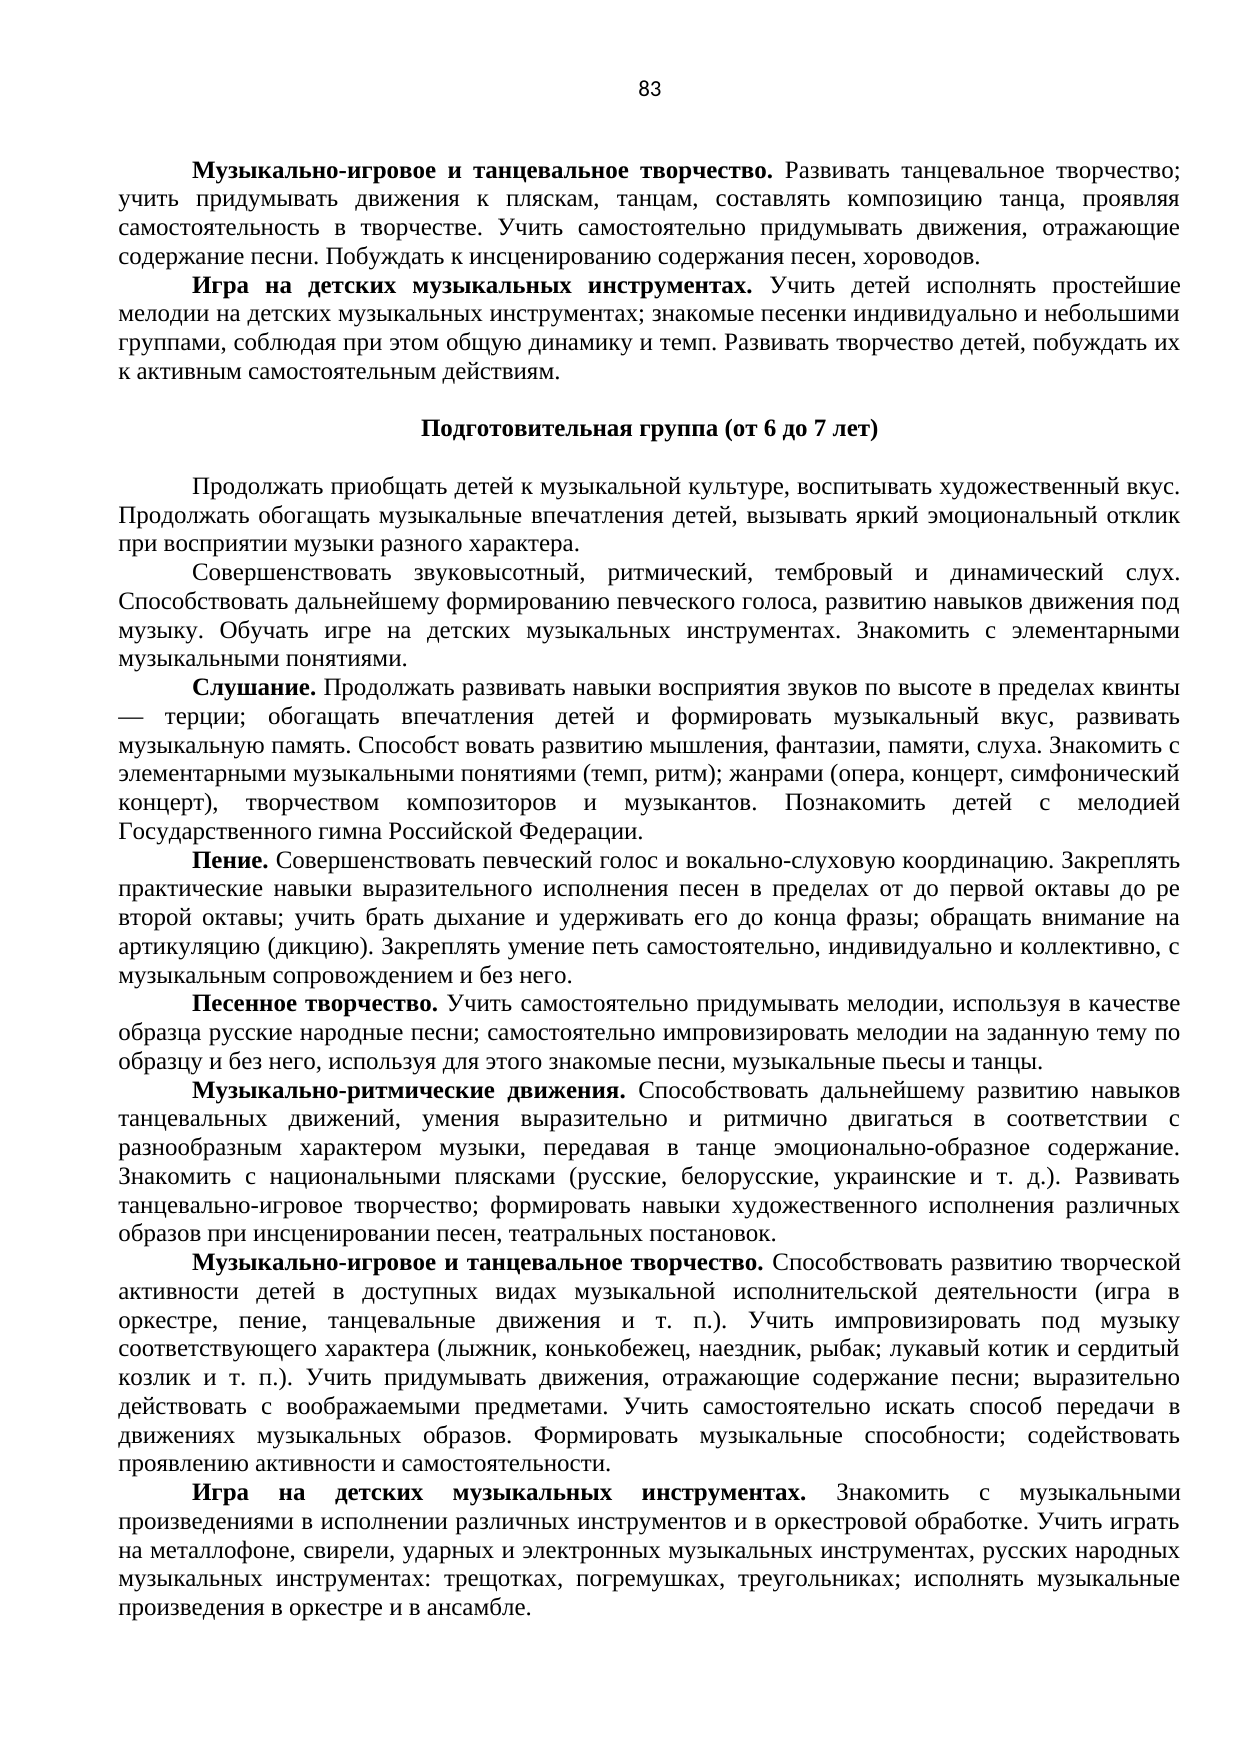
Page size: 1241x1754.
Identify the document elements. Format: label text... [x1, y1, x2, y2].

text Музыкально-игровое и танцевальное творчество. Способствовать развитию творческой активности детей в доступных видах музыкальной исполнительской деятельности (игра в оркестре, пение, танцевальные движения и т. п.). Учить импровизировать под музыку соответствующего характера (лыжник, конькобежец, наездник, рыбак; лукавый котик и сердитый козлик и т. п.). Учить придумывать движения, отражающие содержание песни; выразительно действовать с воображаемыми предметами. Учить самостоятельно искать способ передачи в движениях музыкальных образов. Формировать музыкальные способности; содействовать проявлению активности и самостоятельности. [118, 1247, 1181, 1477]
text Совершенствовать звуковысотный, ритмический, тембровый и динамический слух. Способствовать дальнейшему формированию певческого голоса, развитию навыков движения под музыку. Обучать игре на детских музыкальных инструментах. Знакомить с элементарными музыкальными понятиями. [118, 557, 1181, 672]
text Продолжать приобщать детей к музыкальной культуре, воспитывать художественный вкус. Продолжать обогащать музыкальные впечатления детей, вызывать яркий эмоциональный отклик при восприятии музыки разного характера. [118, 471, 1181, 557]
text Игра на детских музыкальных инструментах. Учить детей исполнять простейшие мелодии на детских музыкальных инструментах; знакомые песенки индивидуально и небольшими группами, соблюдая при этом общую динамику и темп. Развивать творчество детей, побуждать их к активным самостоятельным действиям. [118, 270, 1181, 385]
text Подготовительная группа (от 6 до 7 лет) [118, 413, 1181, 442]
text Музыкально-игровое и танцевальное творчество. Развивать танцевальное творчество; учить придумывать движения к пляскам, танцам, составлять композицию танца, проявляя самостоятельность в творчестве. Учить самостоятельно придумывать движения, отражающие содержание песни. Побуждать к инсценированию содержания песен, хороводов. [118, 155, 1181, 270]
text Пение. Совершенствовать певческий голос и вокально-слуховую координацию. Закреплять практические навыки выразительного исполнения песен в пределах от до первой октавы до ре второй октавы; учить брать дыхание и удерживать его до конца фразы; обращать внимание на артикуляцию (дикцию). Закреплять умение петь самостоятельно, индивидуально и коллективно, с музыкальным сопровождением и без него. [118, 845, 1181, 988]
text Песенное творчество. Учить самостоятельно придумывать мелодии, используя в качестве образца русские народные песни; самостоятельно импровизировать мелодии на заданную тему по образцу и без него, используя для этого знакомые песни, музыкальные пьесы и танцы. [118, 988, 1181, 1075]
text Игра на детских музыкальных инструментах. Знакомить с музыкальными произведениями в исполнении различных инструментов и в оркестровой обработке. Учить играть на металлофоне, свирели, ударных и электронных музыкальных инструментах, русских народных музыкальных инструментах: трещотках, погремушках, треугольниках; исполнять музыкальные произведения в оркестре и в ансамбле. [118, 1477, 1181, 1621]
text Музыкально-ритмические движения. Способствовать дальнейшему развитию навыков танцевальных движений, умения выразительно и ритмично двигаться в соответствии с разнообразным характером музыки, передавая в танце эмоционально-образное содержание. Знакомить с национальными плясками (русские, белорусские, украинские и т. д.). Развивать танцевально-игровое творчество; формировать навыки художественного исполнения различных образов при инсценировании песен, театральных постановок. [118, 1075, 1181, 1247]
text Слушание. Продолжать развивать навыки восприятия звуков по высоте в пределах квинты — терции; обогащать впечатления детей и формировать музыкальный вкус, развивать музыкальную память. Способст вовать развитию мышления, фантазии, памяти, слуха. Знакомить с элементарными музыкальными понятиями (темп, ритм); жанрами (опера, концерт, симфонический концерт), творчеством композиторов и музыкантов. Познакомить детей с мелодией Государственного гимна Российской Федерации. [118, 672, 1181, 845]
